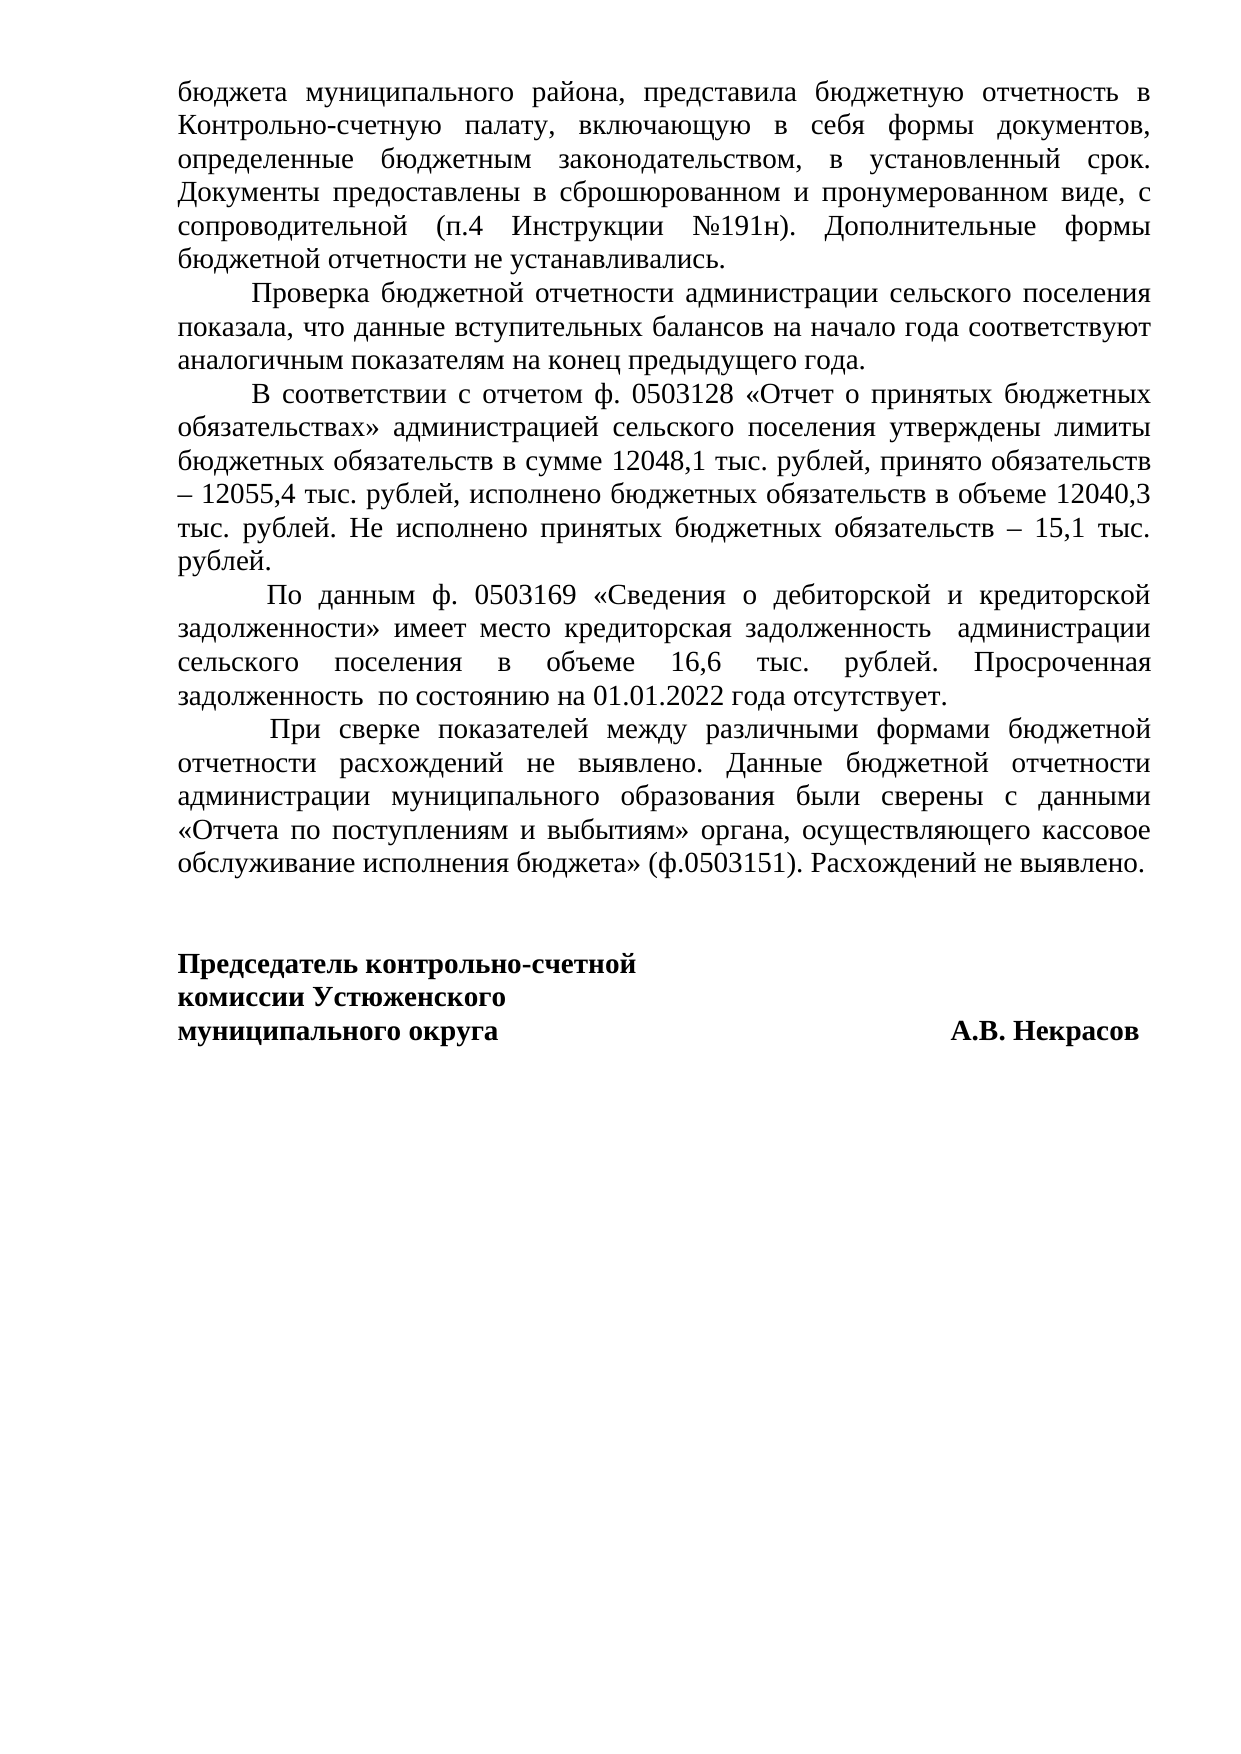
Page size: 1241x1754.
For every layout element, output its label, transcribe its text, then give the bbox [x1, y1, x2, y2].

text Председатель контрольно-счетной [177, 946, 1152, 979]
text По данным ф. 0503169 «Сведения о дебиторской и кредиторской задолженности» имеет место кредиторская задолженность администрации сельского поселения в объеме 16,6 тыс. рублей. Просроченная задолженность по состоянию на 01.01.2022 года отсутствует. [177, 577, 1152, 711]
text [177, 74, 1152, 275]
text В соответствии с отчетом ф. 0503128 «Отчет о принятых бюджетных обязательствах» администрацией сельского поселения утверждены лимиты бюджетных обязательств в сумме 12048,1 тыс. рублей, принято обязательств – 12055,4 тыс. рублей, исполнено бюджетных обязательств в объеме 12040,3 тыс. рублей. Не исполнено принятых бюджетных обязательств – 15,1 тыс. рублей. [177, 376, 1152, 577]
text Проверка бюджетной отчетности администрации сельского поселения показала, что данные вступительных балансов на начало года соответствуют аналогичным показателям на конец предыдущего года. [177, 275, 1152, 376]
text комиссии Устюженского [177, 979, 1152, 1013]
text муниципального округа А.В. Некрасов [177, 1013, 1152, 1047]
text При сверке показателей между различными формами бюджетной отчетности расхождений не выявлено. Данные бюджетной отчетности администрации муниципального образования были сверены с данными «Отчета по поступлениям и выбытиям» органа, осуществляющего кассовое обслуживание исполнения бюджета» (ф.0503151). Расхождений не выявлено. [177, 711, 1152, 879]
